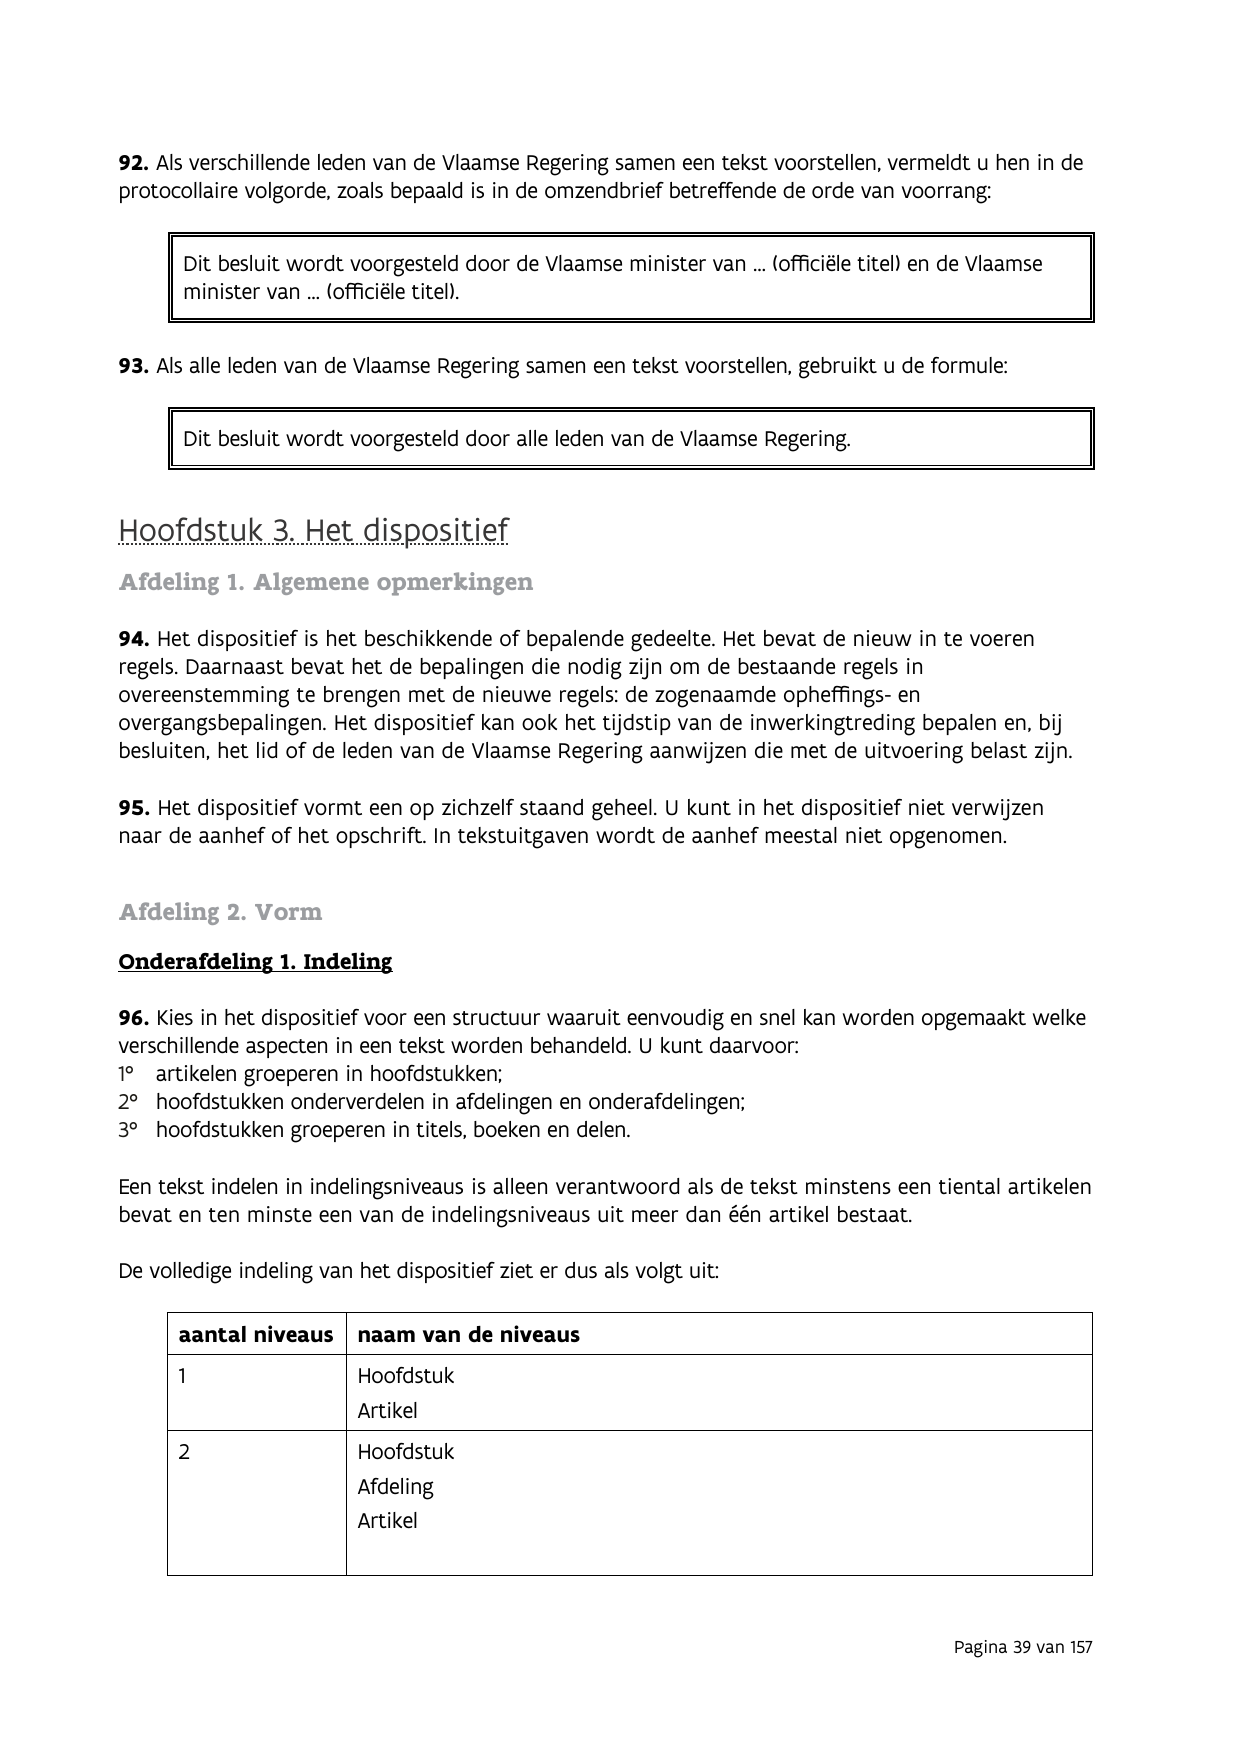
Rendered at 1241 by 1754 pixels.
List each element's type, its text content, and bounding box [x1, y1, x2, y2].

table_cell Hoofdstuk Afdeling Artikel [347, 1431, 1092, 1575]
text Een tekst indelen in indelingsniveaus is alleen verantwoord als de tekst minstens een tiental artikelen bevat en ten minste een van de indelingsniveaus uit meer dan één artikel bestaat. [118, 1172, 1093, 1228]
subtitle Hoofdstuk 3. Het dispositief [118, 518, 1093, 547]
table_header aantal niveaus [168, 1313, 346, 1354]
subtitle Afdeling 2. Vorm [118, 898, 1093, 926]
table_cell Hoofdstuk Artikel [347, 1355, 1092, 1430]
table_header naam van de niveaus [347, 1313, 1092, 1354]
subtitle Onderafdeling 1. Indeling [118, 947, 1093, 975]
text 92. Als verschillende leden van de Vlaamse Regering samen een tekst voorstellen, vermeldt u hen in de protocollaire volgorde, zoals bepaald is in de omzendbrief betreffende de orde van voorrang: [118, 148, 1093, 204]
text 95. Het dispositief vormt een op zichzelf staand geheel. U kunt in het dispositief niet verwijzen naar de aanhef of het opschrift. In tekstuitgaven wordt de aanhef meestal niet opgenomen. [118, 792, 1093, 849]
table_cell 1 [168, 1355, 346, 1430]
text De volledige indeling van het dispositief ziet er dus als volgt uit: [118, 1256, 1093, 1284]
text 94. Het dispositief is het beschikkende of bepalende gedeelte. Het bevat de nieuw in te voeren regels. Daarnaast bevat het de bepalingen die nodig zijn om de bestaande regels in overeenstemming te brengen met de nieuwe regels: de zogenaamde opheffings- en overgangsbepalingen. Het dispositief kan ook het tijdstip van de inwerkingtreding bepalen en, bij besluiten, het lid of de leden van de Vlaamse Regering aanwijzen die met de uitvoering belast zijn. [118, 624, 1093, 764]
table_header Dit besluit wordt voorgesteld door de Vlaamse minister van … (officiële titel) en de Vlaamse minister van … (officiële titel). [173, 237, 1090, 318]
table_cell 2 [168, 1431, 346, 1575]
table_header Dit besluit wordt voorgesteld door alle leden van de Vlaamse Regering. [173, 412, 1090, 465]
text 96. Kies in het dispositief voor een structuur waaruit eenvoudig en snel kan worden opgemaakt welke verschillende aspecten in een tekst worden behandeld. U kunt daarvoor: [118, 1003, 1093, 1059]
list hoofdstukken groeperen in titels, boeken en delen. [118, 1115, 1093, 1143]
subtitle Afdeling 1. Algemene opmerkingen [118, 567, 1093, 596]
list hoofdstukken onderverdelen in afdelingen en onderafdelingen; [118, 1087, 1093, 1115]
text 93. Als alle leden van de Vlaamse Regering samen een tekst voorstellen, gebruikt u de formule: [118, 351, 1093, 379]
list artikelen groeperen in hoofdstukken; [118, 1059, 1093, 1087]
